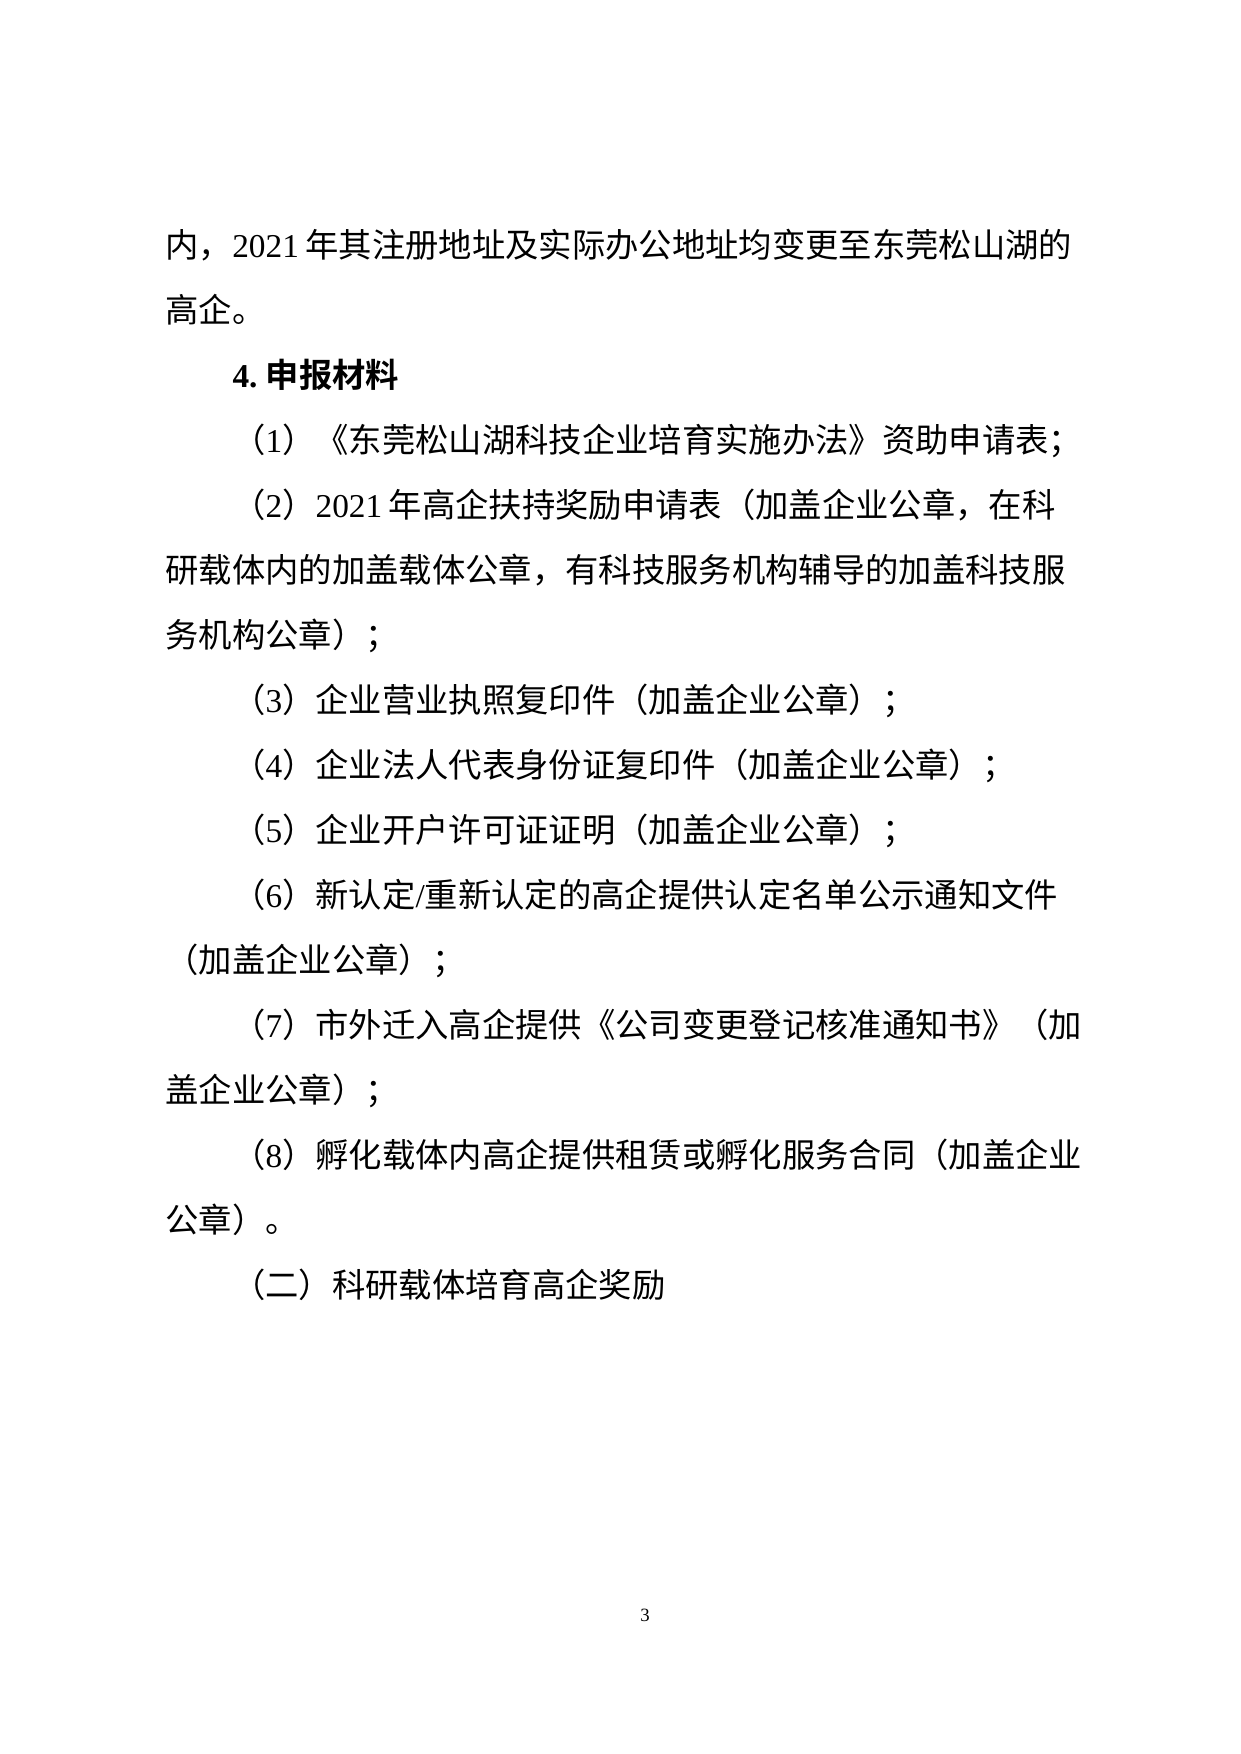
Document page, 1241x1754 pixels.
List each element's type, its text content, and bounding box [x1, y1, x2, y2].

text （4）企业法人代表身份证复印件（加盖企业公章）； [165, 731, 1087, 796]
text （3）企业营业执照复印件（加盖企业公章）； [165, 666, 1087, 731]
text （5）企业开户许可证证明（加盖企业公章）； [165, 796, 1087, 861]
text （二）科研载体培育高企奖励 [165, 1251, 1087, 1316]
text （8）孵化载体内高企提供租赁或孵化服务合同（加盖企业公章）。 [165, 1121, 1087, 1251]
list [165, 211, 1087, 341]
text （7）市外迁入高企提供《公司变更登记核准通知书》（加盖企业公章）； [165, 991, 1087, 1121]
subtitle 申报材料 [165, 341, 1087, 406]
text （1）《东莞松山湖科技企业培育实施办法》资助申请表； [165, 406, 1087, 471]
text （6）新认定/重新认定的高企提供认定名单公示通知文件（加盖企业公章）； [165, 861, 1087, 991]
text （2）2021年高企扶持奖励申请表（加盖企业公章，在科研载体内的加盖载体公章，有科技服务机构辅导的加盖科技服务机构公章）； [165, 471, 1087, 666]
